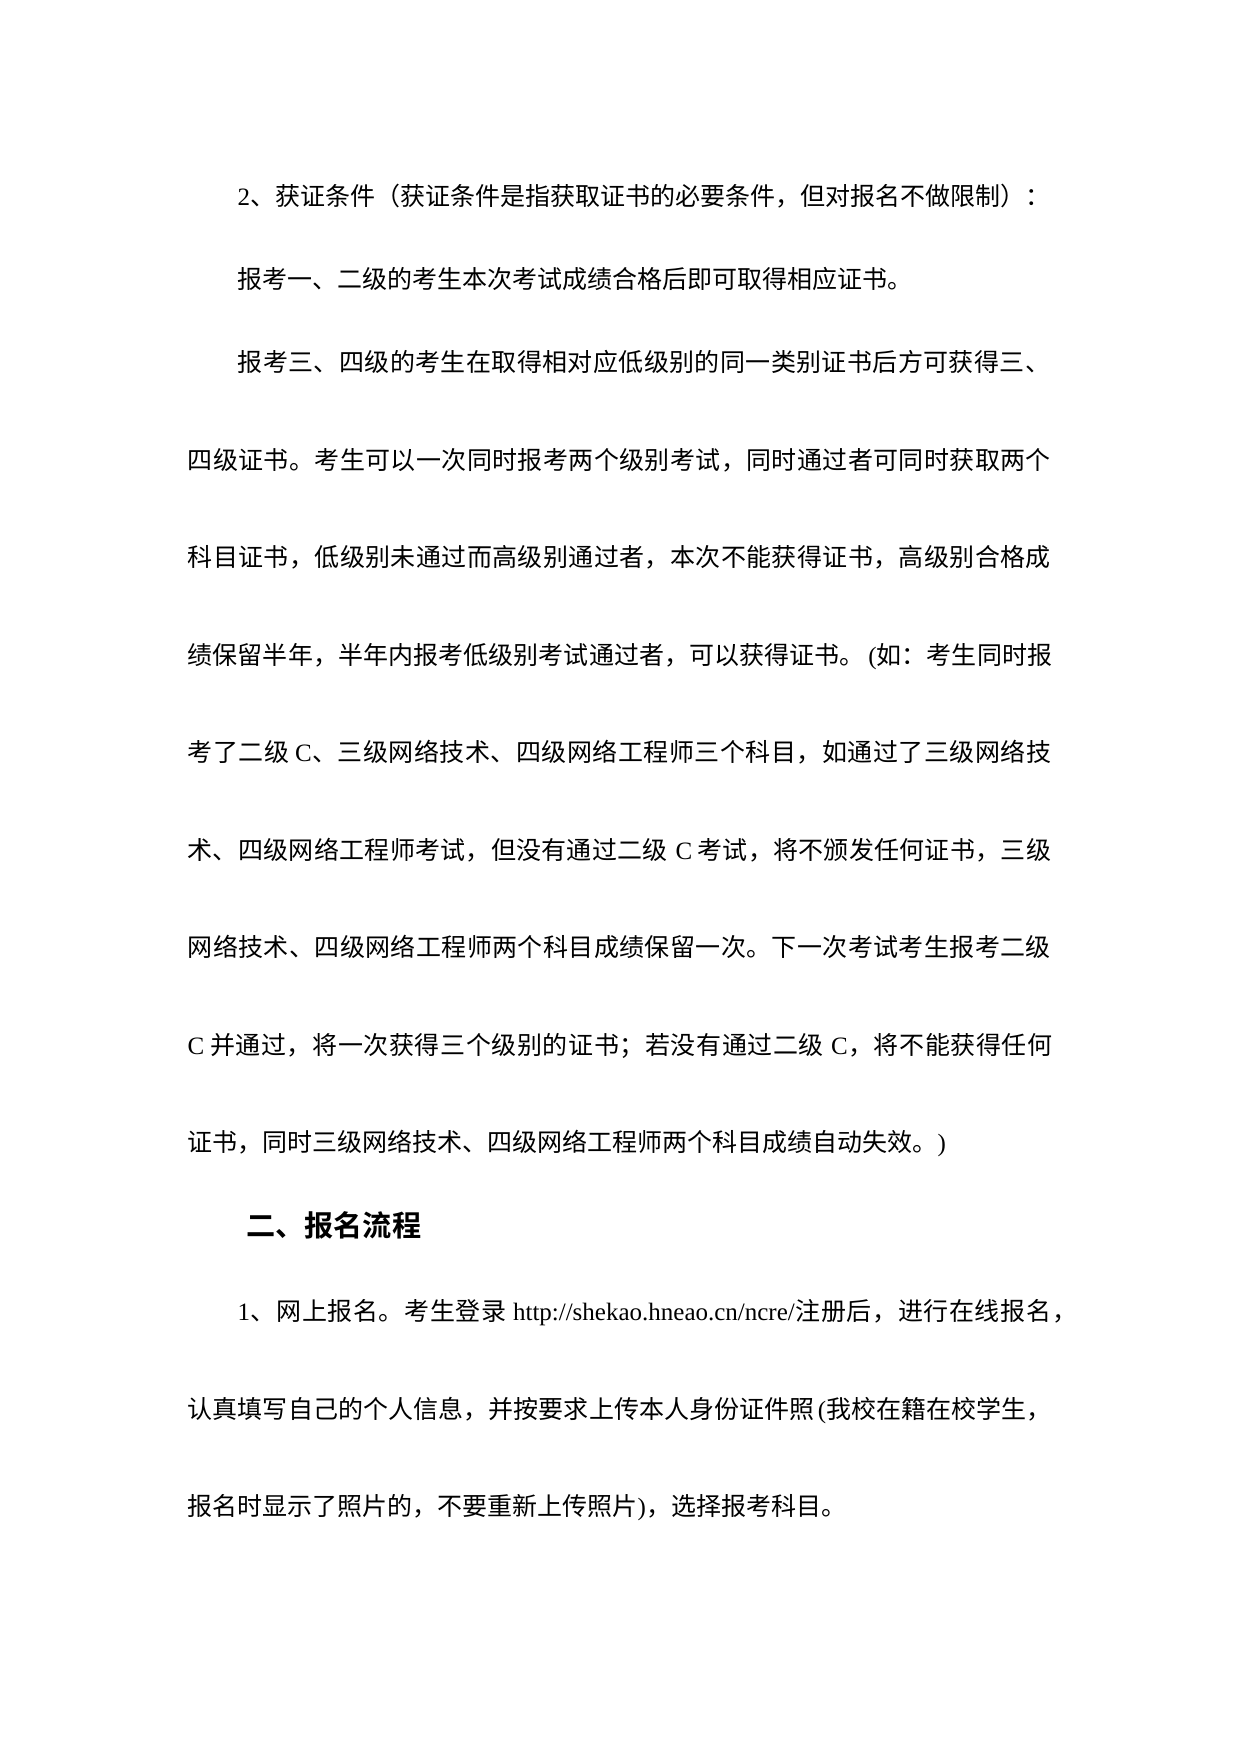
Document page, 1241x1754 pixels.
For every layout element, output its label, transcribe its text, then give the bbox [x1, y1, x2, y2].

text 报考三、四级的考生在取得相对应低级别的同一类别证书后方可获得三、四级证书。考生可以一次同时报考两个级别考试，同时通过者可同时获取两个科目证书，低级别未通过而高级别通过者，本次不能获得证书，高级别合格成绩保留半年，半年内报考低级别考试通过者，可以获得证书。(如：考生同时报考了二级C、三级网络技术、四级网络工程师三个科目，如通过了三级网络技术、四级网络工程师考试，但没有通过二级C考试，将不颁发任何证书，三级网络技术、四级网络工程师两个科目成绩保留一次。下一次考试考生报考二级C并通过，将一次获得三个级别的证书；若没有通过二级C，将不能获得任何证书，同时三级网络技术、四级网络工程师两个科目成绩自动失效。) [187, 328, 1053, 1173]
text 1、网上报名。考生登录http://shekao.hneao.cn/ncre/注册后，进行在线报名，认真填写自己的个人信息，并按要求上传本人身份证件照(我校在籍在校学生，报名时显示了照片的，不要重新上传照片)，选择报考科目。 [187, 1277, 1053, 1537]
text 2、获证条件（获证条件是指获取证书的必要条件，但对报名不做限制）： [187, 162, 1053, 227]
text 二、报名流程 [187, 1191, 1053, 1256]
text 报考一、二级的考生本次考试成绩合格后即可取得相应证书。 [187, 245, 1053, 310]
